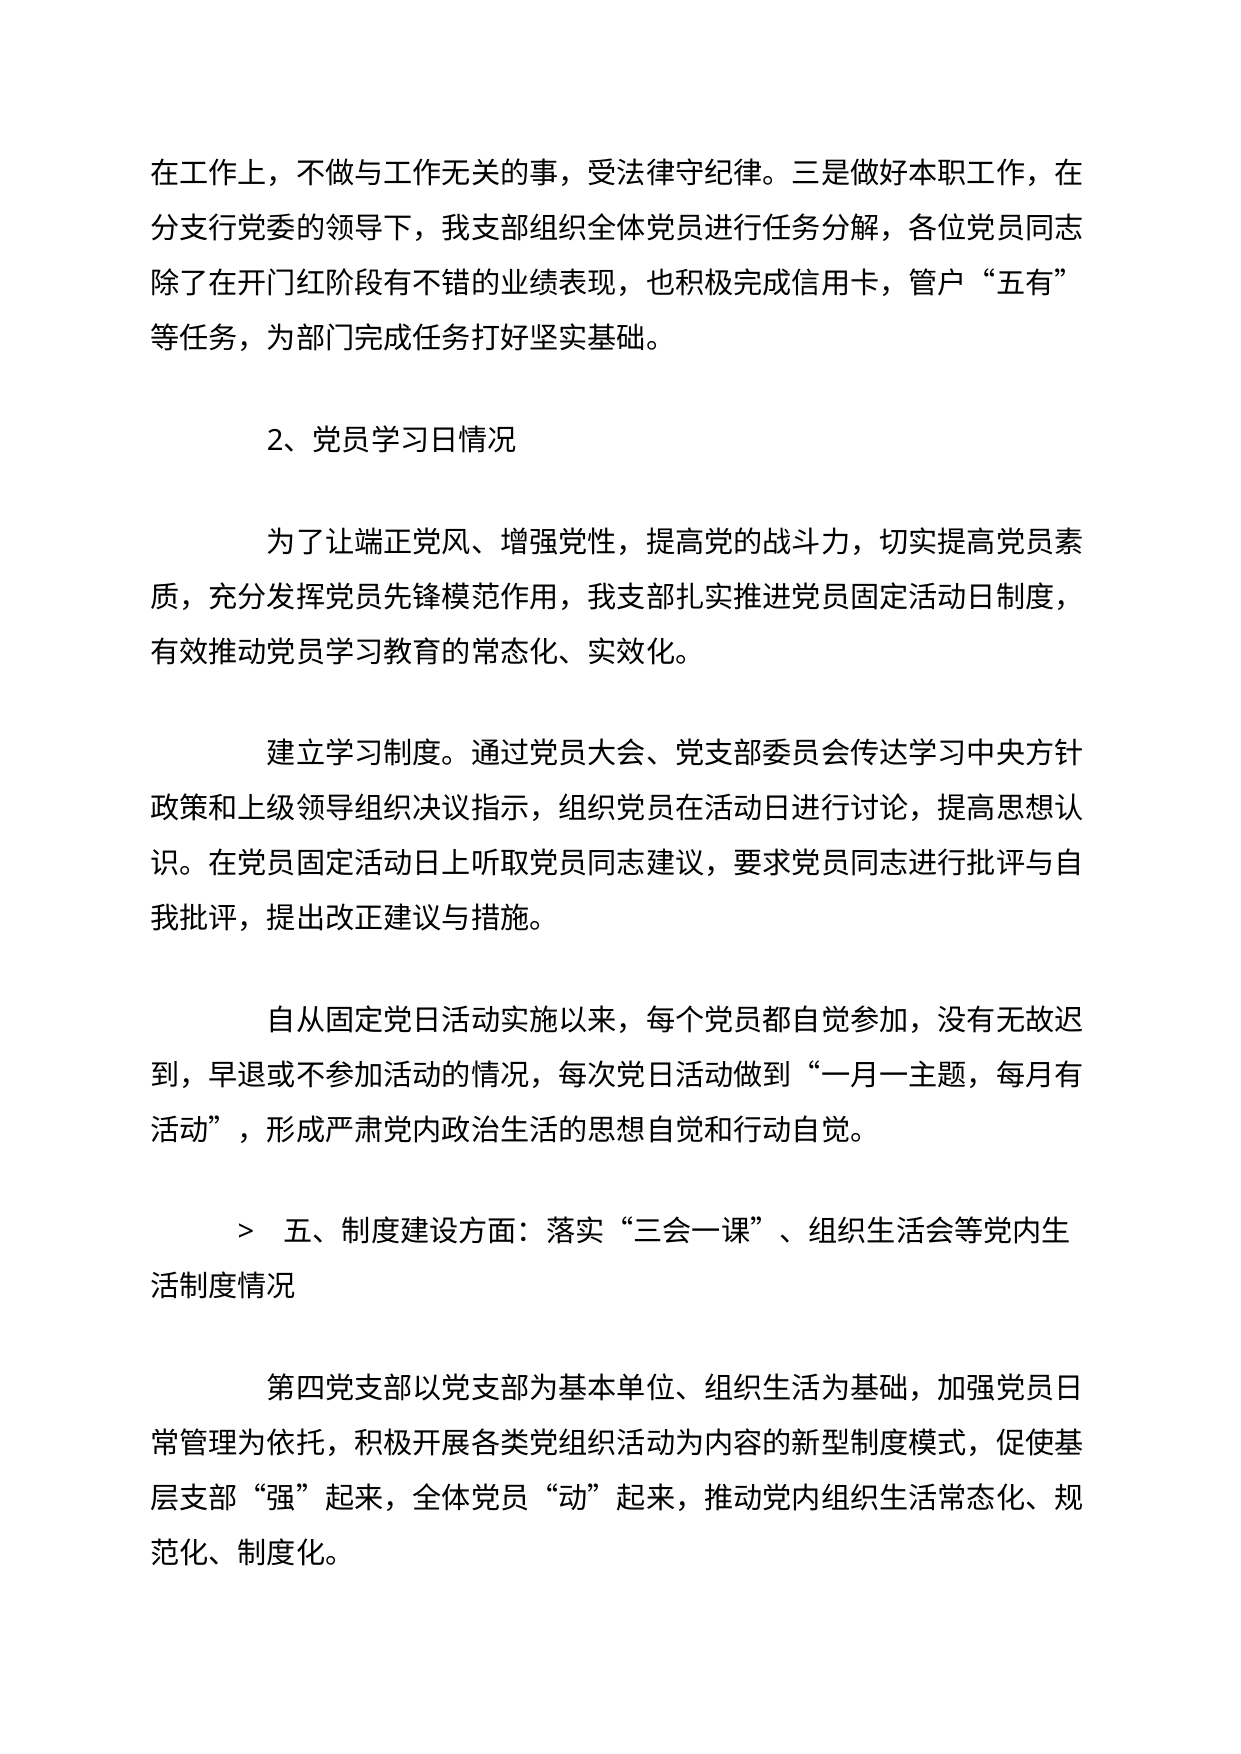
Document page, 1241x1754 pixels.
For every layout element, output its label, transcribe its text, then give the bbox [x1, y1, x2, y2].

text > 五、制度建设方面：落实“三会一课”、组织生活会等党内生活制度情况 [150, 1208, 1090, 1305]
text 第四党支部以党支部为基本单位、组织生活为基础，加强党员日常管理为依托，积极开展各类党组织活动为内容的新型制度模式，促使基层支部“强”起来，全体党员“动”起来，推动党内组织生活常态化、规范化、制度化。 [150, 1365, 1090, 1572]
text 为了让端正党风、增强党性，提高党的战斗力，切实提高党员素质，充分发挥党员先锋模范作用，我支部扎实推进党员固定活动日制度，有效推动党员学习教育的常态化、实效化。 [150, 518, 1090, 671]
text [150, 150, 1090, 357]
text 建立学习制度。通过党员大会、党支部委员会传达学习中央方针政策和上级领导组织决议指示，组织党员在活动日进行讨论，提高思想认识。在党员固定活动日上听取党员同志建议，要求党员同志进行批评与自我批评，提出改正建议与措施。 [150, 730, 1090, 937]
text 自从固定党日活动实施以来，每个党员都自觉参加，没有无故迟到，早退或不参加活动的情况，每次党日活动做到“一月一主题，每月有活动”，形成严肃党内政治生活的思想自觉和行动自觉。 [150, 996, 1090, 1148]
text 2、党员学习日情况 [150, 416, 1090, 459]
